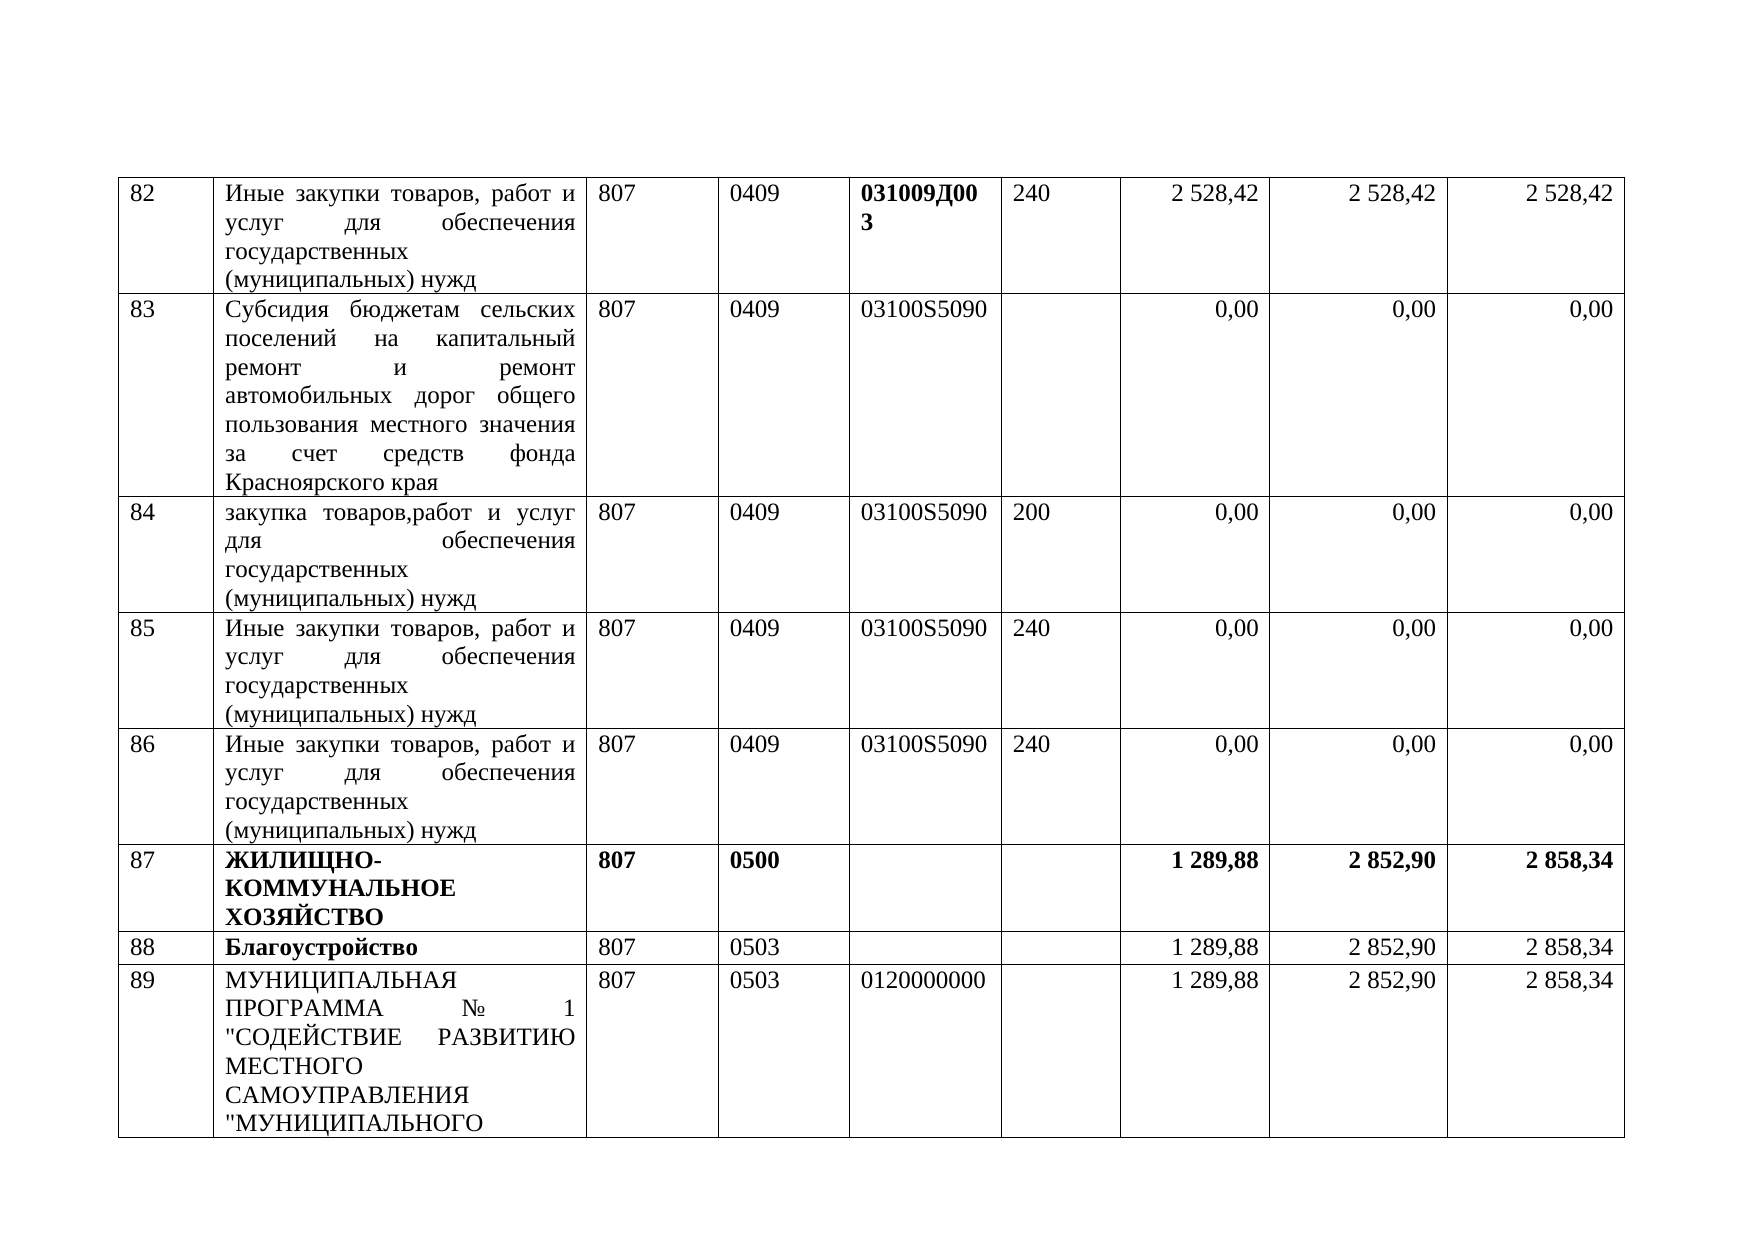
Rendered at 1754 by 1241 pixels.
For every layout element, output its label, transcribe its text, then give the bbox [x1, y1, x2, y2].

table_cell 0,00 [1270, 294, 1447, 496]
table_cell 03100S5090 [850, 294, 1001, 496]
table_cell 0409 [719, 178, 849, 293]
table_cell 0,00 [1448, 729, 1624, 844]
table_cell 0,00 [1121, 729, 1269, 844]
table_cell [1002, 845, 1120, 931]
table_cell 807 [587, 178, 718, 293]
table_cell 2 528,42 [1270, 178, 1447, 293]
table_cell 240 [1002, 178, 1120, 293]
table_cell 1 289,88 [1121, 845, 1269, 931]
table_cell [850, 932, 1001, 964]
table_cell 0,00 [1121, 497, 1269, 612]
table_cell 2 852,90 [1270, 965, 1447, 1137]
table_cell 0120000000 [850, 965, 1001, 1137]
table_cell 0,00 [1448, 497, 1624, 612]
table_cell 03100S5090 [850, 497, 1001, 612]
table_cell 807 [587, 294, 718, 496]
table_cell 1 289,88 [1121, 965, 1269, 1137]
table_cell 2 858,34 [1448, 965, 1624, 1137]
table_cell [1002, 932, 1120, 964]
table_cell 89 [119, 965, 213, 1137]
table_cell 807 [587, 497, 718, 612]
table_cell 83 [119, 294, 213, 496]
table_cell 0409 [719, 294, 849, 496]
table_cell [1002, 294, 1120, 496]
table_cell 82 [119, 178, 213, 293]
table_cell 0,00 [1270, 613, 1447, 728]
table_cell 0409 [719, 729, 849, 844]
table_cell 03100S5090 [850, 729, 1001, 844]
table_cell 2 528,42 [1448, 178, 1624, 293]
table_cell 2 528,42 [1121, 178, 1269, 293]
table_cell 0,00 [1448, 613, 1624, 728]
table_cell 0409 [719, 497, 849, 612]
table_cell 87 [119, 845, 213, 931]
table_cell 03100S5090 [850, 613, 1001, 728]
table_cell 0503 [719, 932, 849, 964]
table_cell 031009Д003 [850, 178, 1001, 293]
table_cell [214, 965, 586, 1137]
table_cell 807 [587, 613, 718, 728]
table_cell 0,00 [1270, 729, 1447, 844]
table_cell 807 [587, 965, 718, 1137]
table_cell 240 [1002, 729, 1120, 844]
table_cell 1 289,88 [1121, 932, 1269, 964]
table_cell 0500 [719, 845, 849, 931]
table_cell 0,00 [1448, 294, 1624, 496]
table_cell Субсидия бюджетам сельских поселений на капитальный ремонт и ремонт автомобильных дорог общего пользования местного значения за счет средств фонда Красноярского края [214, 294, 586, 496]
table_cell 240 [1002, 613, 1120, 728]
table_cell 807 [587, 729, 718, 844]
table_cell 2 852,90 [1270, 845, 1447, 931]
table_cell 807 [587, 932, 718, 964]
table_cell ЖИЛИЩНО-КОММУНАЛЬНОЕ ХОЗЯЙСТВО [214, 845, 586, 931]
table_cell [850, 845, 1001, 931]
table_cell 0409 [719, 613, 849, 728]
table_cell 0,00 [1121, 294, 1269, 496]
table_cell Иные закупки товаров, работ и услуг для обеспечения государственных (муниципальных) нужд [214, 178, 586, 293]
table_cell [1002, 965, 1120, 1137]
table_cell 84 [119, 497, 213, 612]
table_cell Иные закупки товаров, работ и услуг для обеспечения государственных (муниципальных) нужд [214, 729, 586, 844]
table_cell 200 [1002, 497, 1120, 612]
table_cell 85 [119, 613, 213, 728]
table_cell 88 [119, 932, 213, 964]
table_cell 0,00 [1270, 497, 1447, 612]
table_cell Благоустройство [214, 932, 586, 964]
table_cell 807 [587, 845, 718, 931]
table_cell 0,00 [1121, 613, 1269, 728]
table_cell Иные закупки товаров, работ и услуг для обеспечения государственных (муниципальных) нужд [214, 613, 586, 728]
table_cell 0503 [719, 965, 849, 1137]
table_cell закупка товаров,работ и услуг для обеспечения государственных (муниципальных) нужд [214, 497, 586, 612]
table_cell 86 [119, 729, 213, 844]
table_cell 2 858,34 [1448, 845, 1624, 931]
table_cell 2 858,34 [1448, 932, 1624, 964]
table_cell 2 852,90 [1270, 932, 1447, 964]
